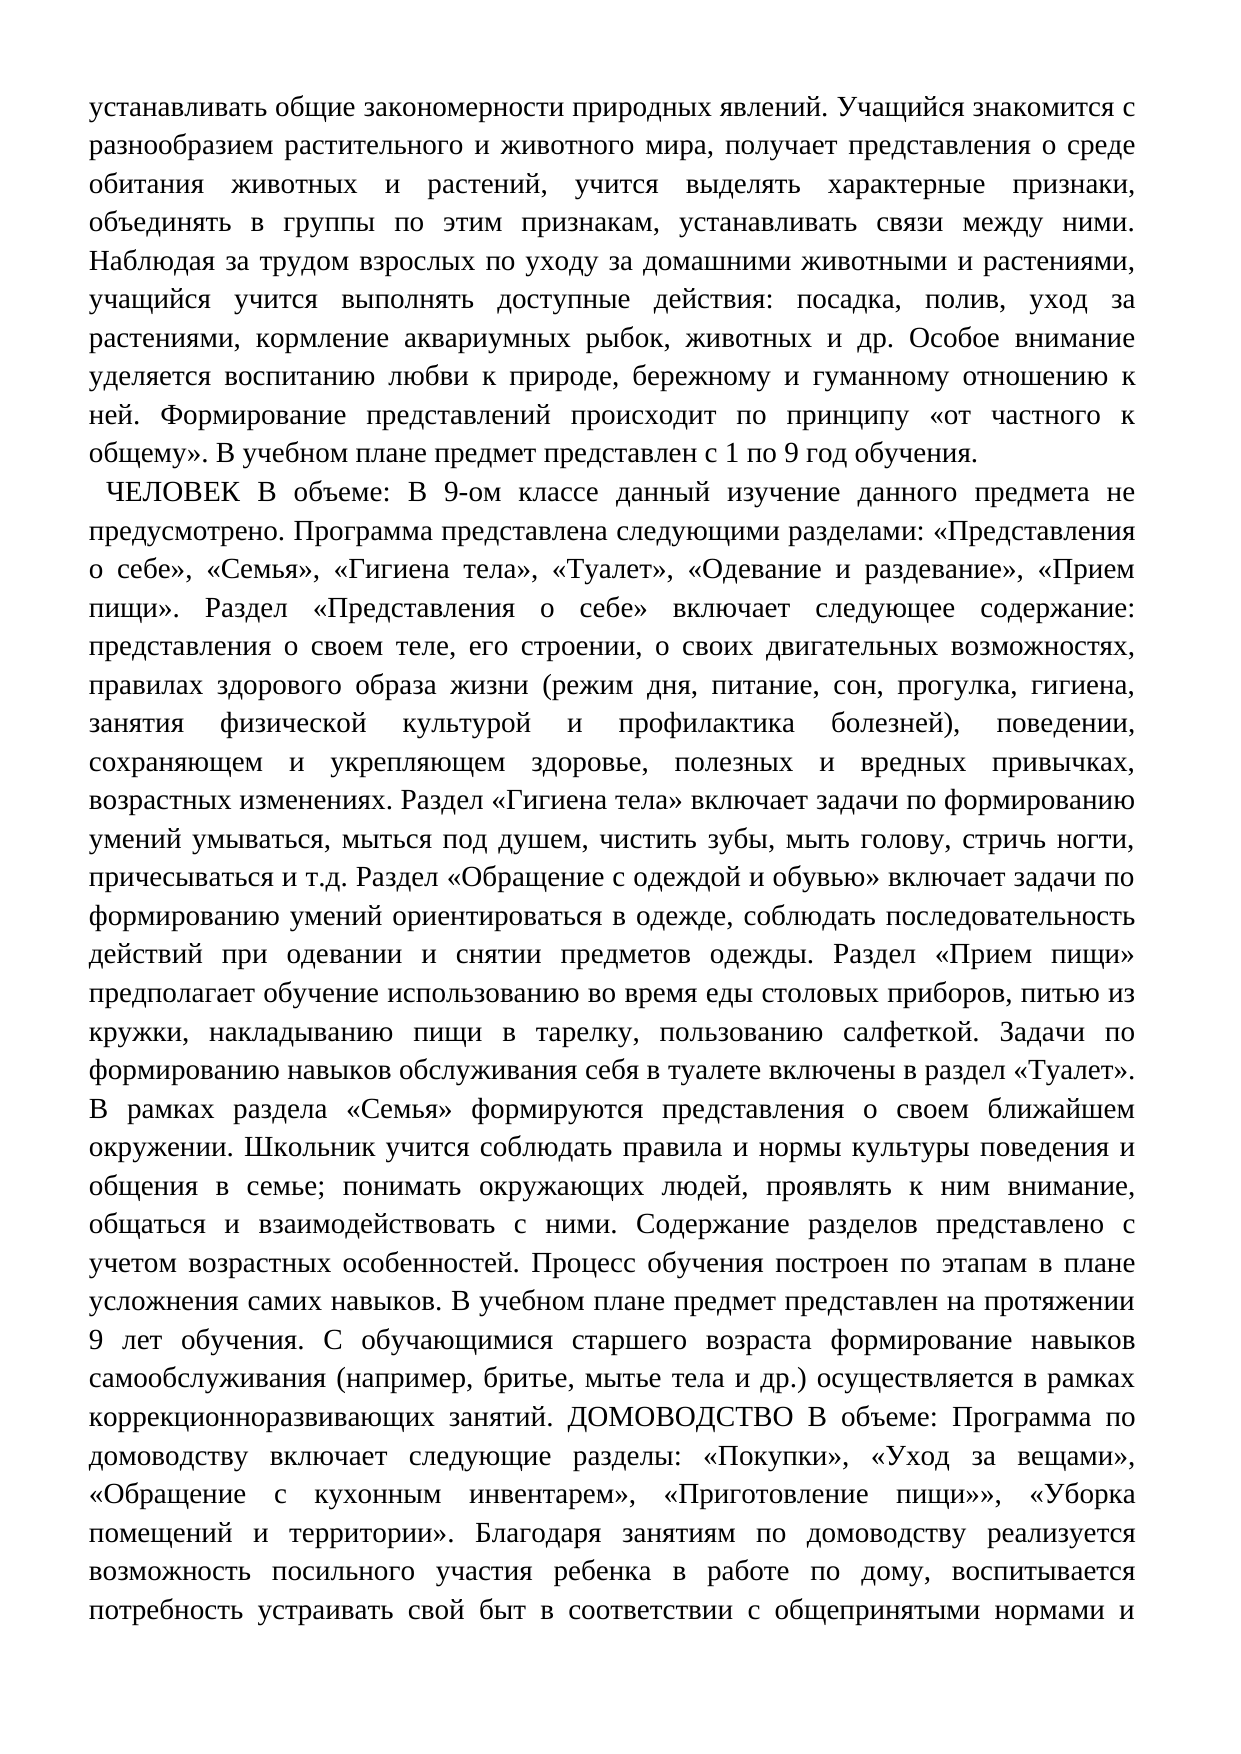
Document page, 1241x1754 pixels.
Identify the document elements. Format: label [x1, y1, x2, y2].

text [89, 89, 1136, 469]
text [89, 474, 1136, 1625]
